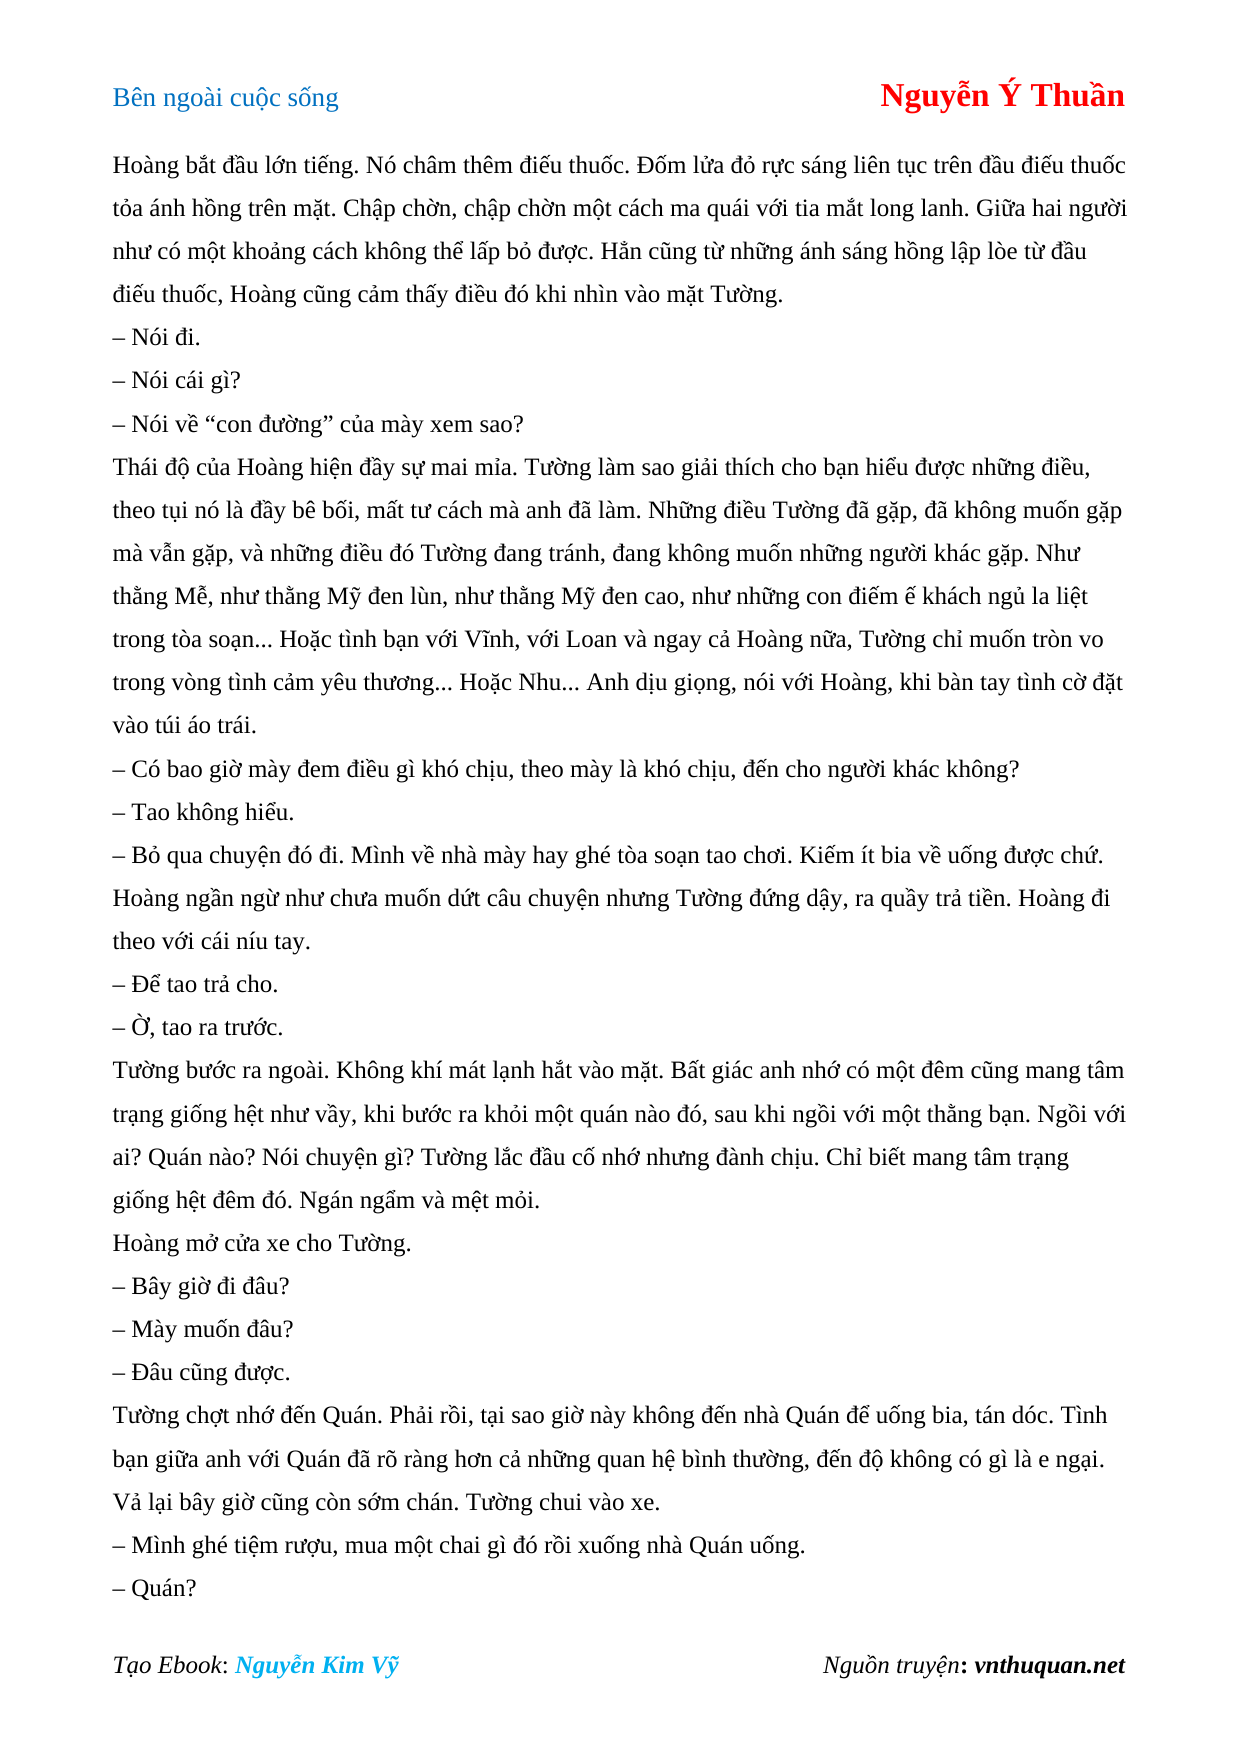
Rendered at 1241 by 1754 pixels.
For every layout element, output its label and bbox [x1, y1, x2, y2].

text [112, 150, 1128, 1602]
